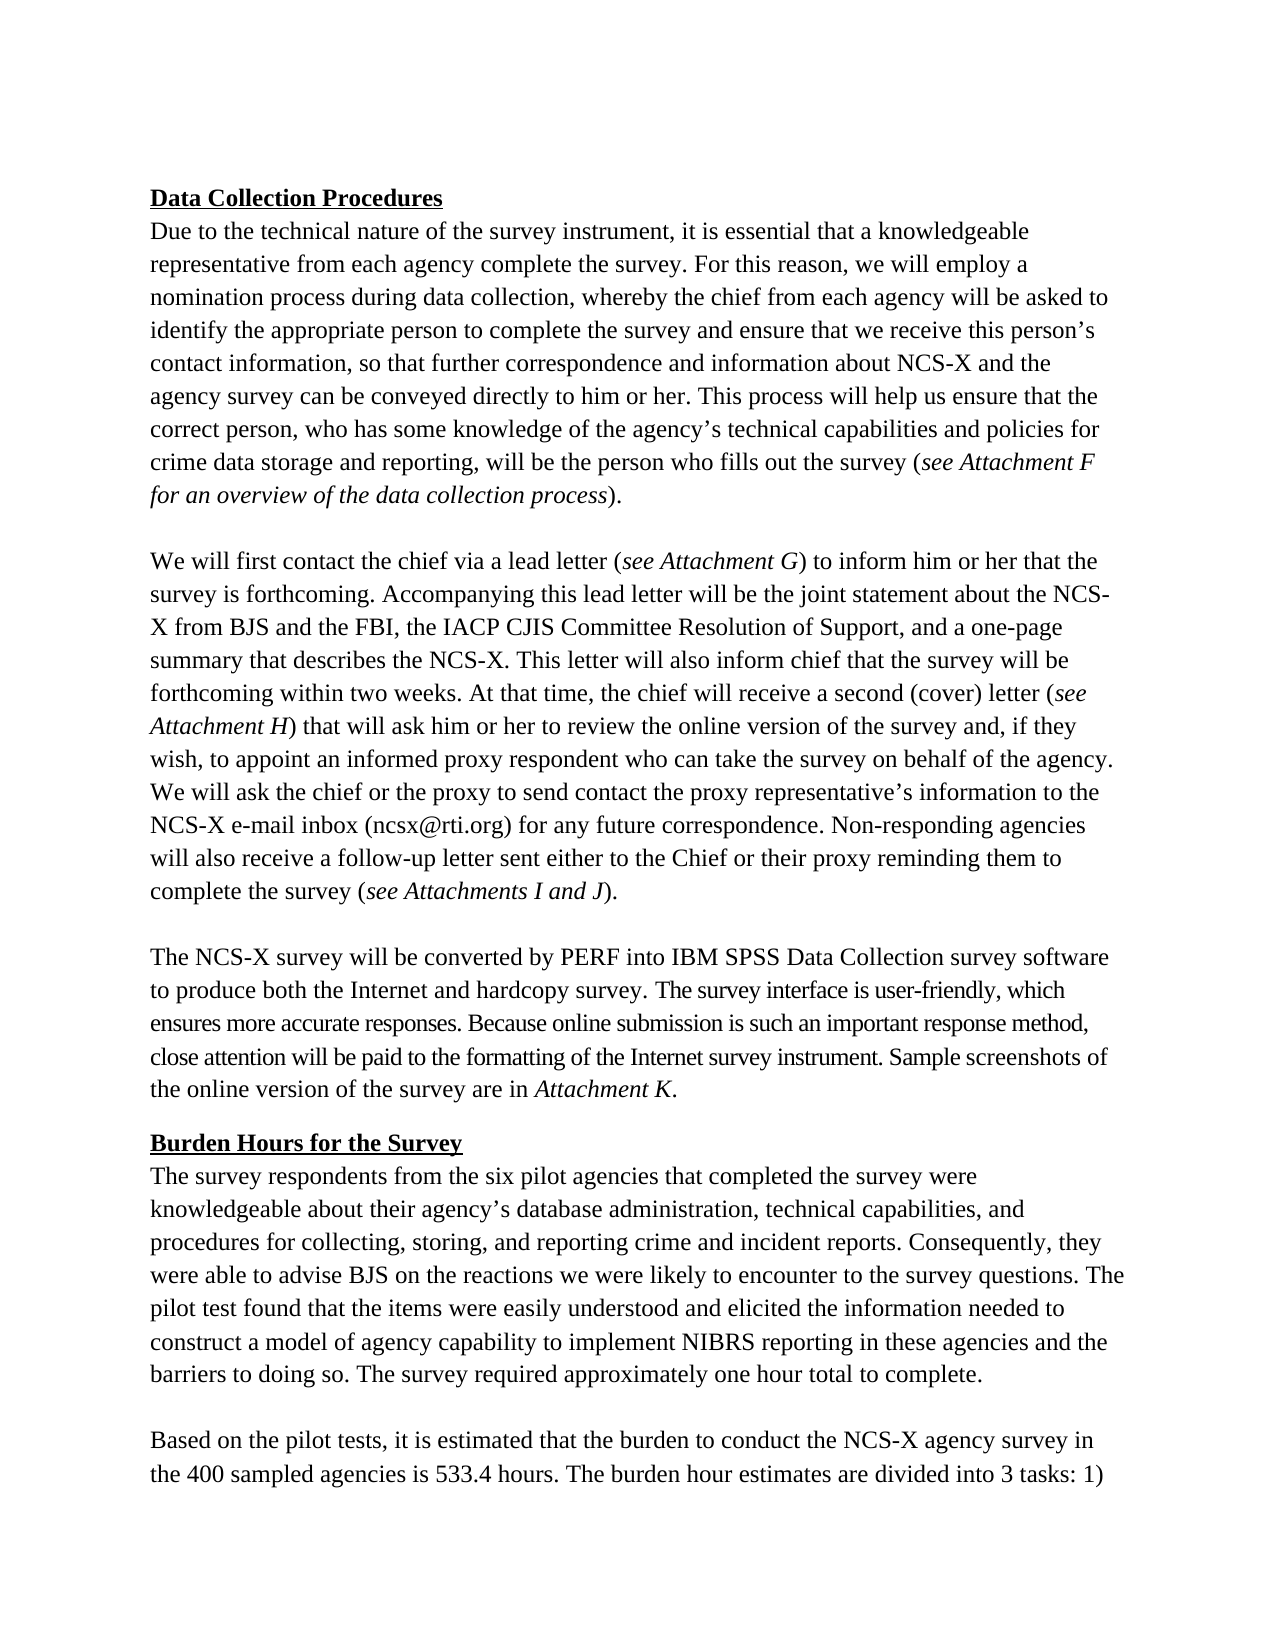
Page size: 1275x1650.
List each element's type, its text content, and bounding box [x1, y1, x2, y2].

text The NCS-X survey will be converted by PERF into IBM SPSS Data Collection survey software to produce both the Internet and hardcopy survey. The survey interface is user-friendly, which ensures more accurate responses. Because online submission is such an important response method, close attention will be paid to the formatting of the Internet survey instrument. Sample screenshots of the online version of the survey are in Attachment K. [150, 942, 1125, 1103]
text Due to the technical nature of the survey instrument, it is essential that a knowledgeable representative from each agency complete the survey. For this reason, we will employ a nomination process during data collection, whereby the chief from each agency will be asked to identify the appropriate person to complete the survey and ensure that we receive this person’s contact information, so that further correspondence and information about NCS-X and the agency survey can be conveyed directly to him or her. This process will help us ensure that the correct person, who has some knowledge of the agency’s technical capabilities and policies for crime data storage and reporting, will be the person who fills out the survey (see Attachment F for an overview of the data collection process). [150, 216, 1125, 509]
text We will first contact the chief via a lead letter (see Attachment G) to inform him or her that the survey is forthcoming. Accompanying this lead letter will be the joint statement about the NCS-X from BJS and the FBI, the IACP CJIS Committee Resolution of Support, and a one-page summary that describes the NCS-X. This letter will also inform chief that the survey will be forthcoming within two weeks. At that time, the chief will receive a second (cover) letter (see Attachment H) that will ask him or her to review the online version of the survey and, if they wish, to appoint an informed proxy respondent who can take the survey on behalf of the agency. We will ask the chief or the proxy to send contact the proxy representative’s information to the NCS-X e-mail inbox (ncsx@rti.org) for any future correspondence. Non-responding agencies will also receive a follow-up letter sent either to the Chief or their proxy reminding them to complete the survey (see Attachments I and J). [150, 546, 1125, 905]
text Data Collection Procedures [150, 183, 1125, 212]
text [150, 1426, 1125, 1487]
text Burden Hours for the Survey [150, 1128, 1125, 1157]
text The survey respondents from the six pilot agencies that completed the survey were knowledgeable about their agency’s database administration, technical capabilities, and procedures for collecting, storing, and reporting crime and incident reports. Consequently, they were able to advise BJS on the reactions we were likely to encounter to the survey questions. The pilot test found that the items were easily understood and elicited the information needed to construct a model of agency capability to implement NIBRS reporting in these agencies and the barriers to doing so. The survey required approximately one hour total to complete. [150, 1161, 1125, 1388]
